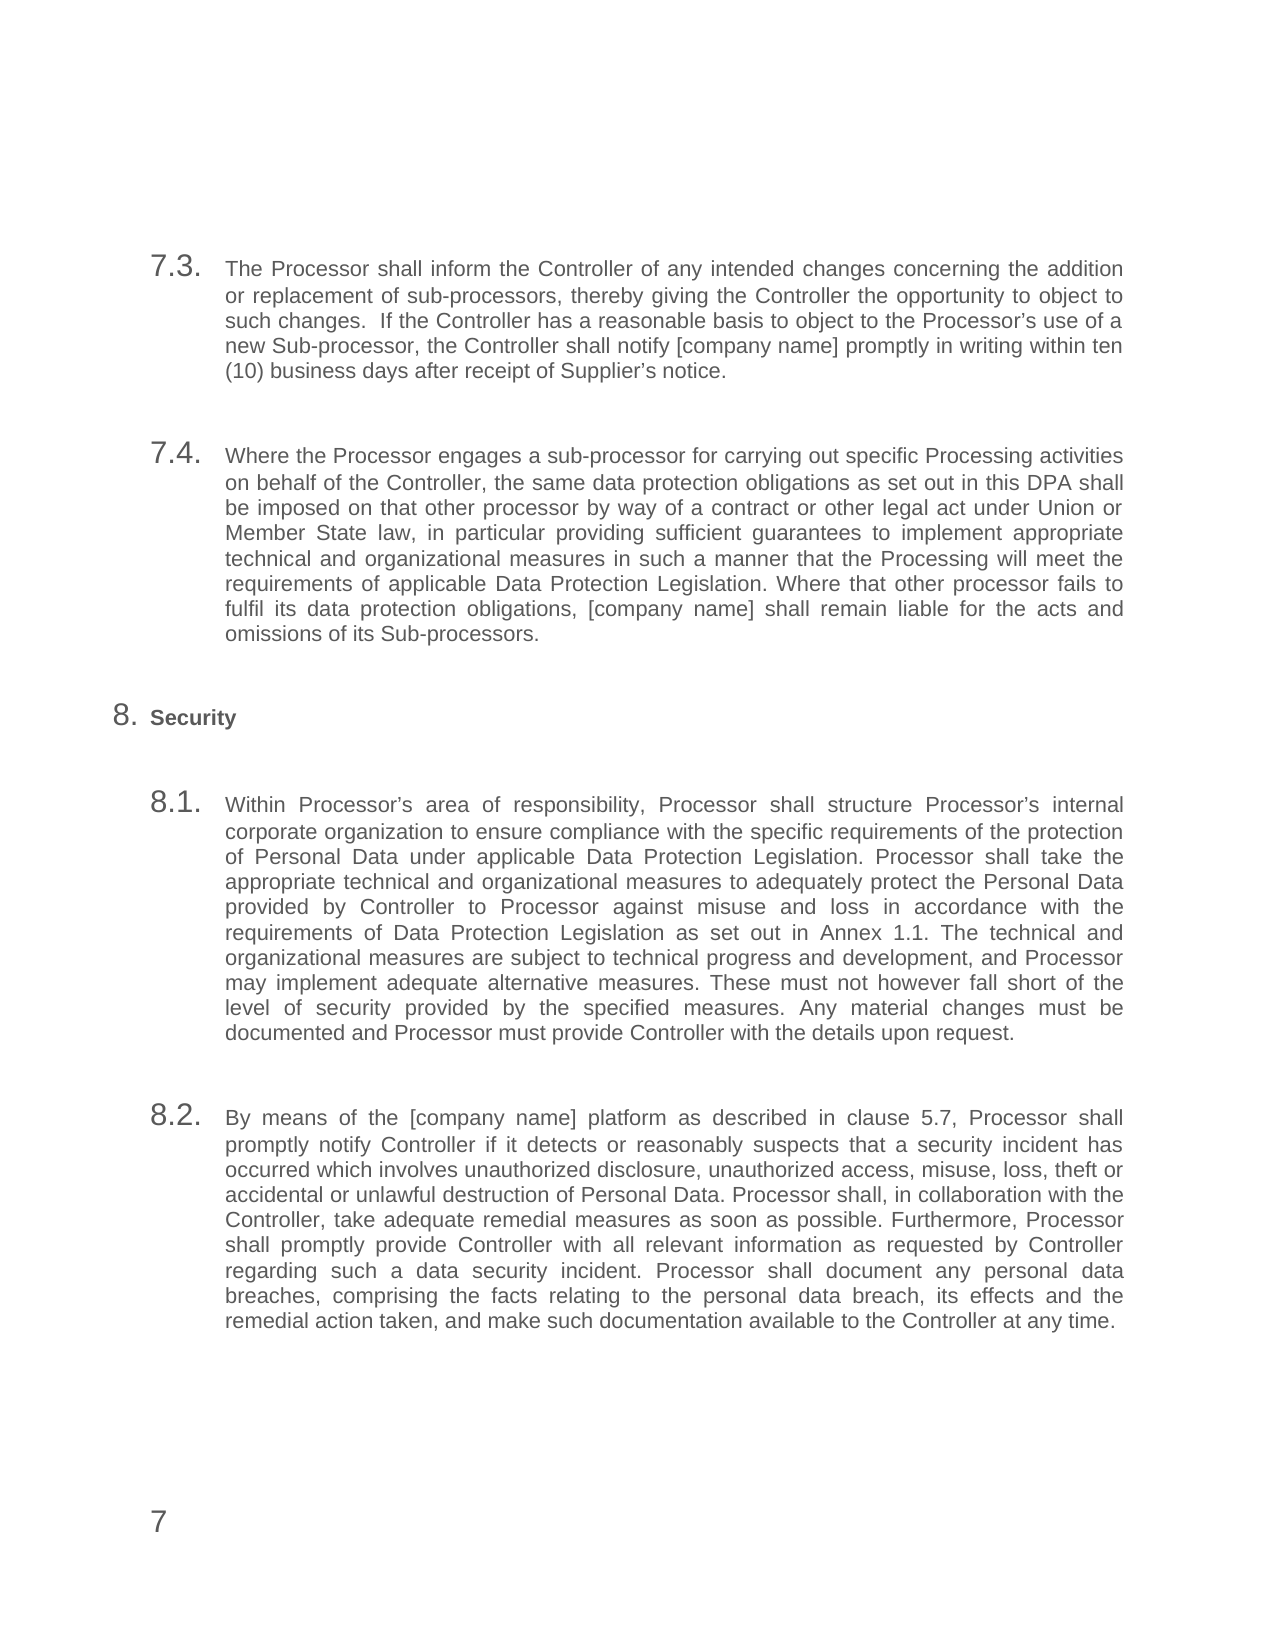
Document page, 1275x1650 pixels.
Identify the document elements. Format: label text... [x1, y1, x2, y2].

list Where the Processor engages a sub-processor for carrying out specific Processing activities on behalf of the Controller, the same data protection obligations as set out in this DPA shall be imposed on that other processor by way of a contract or other legal act under Union or Member State law, in particular providing sufficient guarantees to implement appropriate technical and organizational measures in such a manner that the Processing will meet the requirements of applicable Data Protection Legislation. Where that other processor fails to fulfil its data protection obligations, [company name] shall remain liable for the acts and omissions of its Sub-processors. [150, 434, 1125, 646]
list By means of the [company name] platform as described in clause 5.7, Processor shall promptly notify Controller if it detects or reasonably suspects that a security incident has occurred which involves unauthorized disclosure, unauthorized access, misuse, loss, theft or accidental or unlawful destruction of Personal Data. Processor shall, in collaboration with the Controller, take adequate remedial measures as soon as possible. Furthermore, Processor shall promptly provide Controller with all relevant information as requested by Controller regarding such a data security incident. Processor shall document any personal data breaches, comprising the facts relating to the personal data breach, its effects and the remedial action taken, and make such documentation available to the Controller at any time. [150, 1096, 1125, 1333]
list Within Processor’s area of responsibility, Processor shall structure Processor’s internal corporate organization to ensure compliance with the specific requirements of the protection of Personal Data under applicable Data Protection Legislation. Processor shall take the appropriate technical and organizational measures to adequately protect the Personal Data provided by Controller to Processor against misuse and loss in accordance with the requirements of Data Protection Legislation as set out in Annex 1.1. The technical and organizational measures are subject to technical progress and development, and Processor may implement adequate alternative measures. These must not however fall short of the level of security provided by the specified measures. Any material changes must be documented and Processor must provide Controller with the details upon request. [150, 783, 1125, 1045]
list Security [112, 696, 1125, 732]
list The Processor shall inform the Controller of any intended changes concerning the addition or replacement of sub-processors, thereby giving the Controller the opportunity to object to such changes. If the Controller has a reasonable basis to object to the Processor’s use of a new Sub-processor, the Controller shall notify [company name] promptly in writing within ten (10) business days after receipt of Supplier’s notice. [150, 247, 1125, 384]
